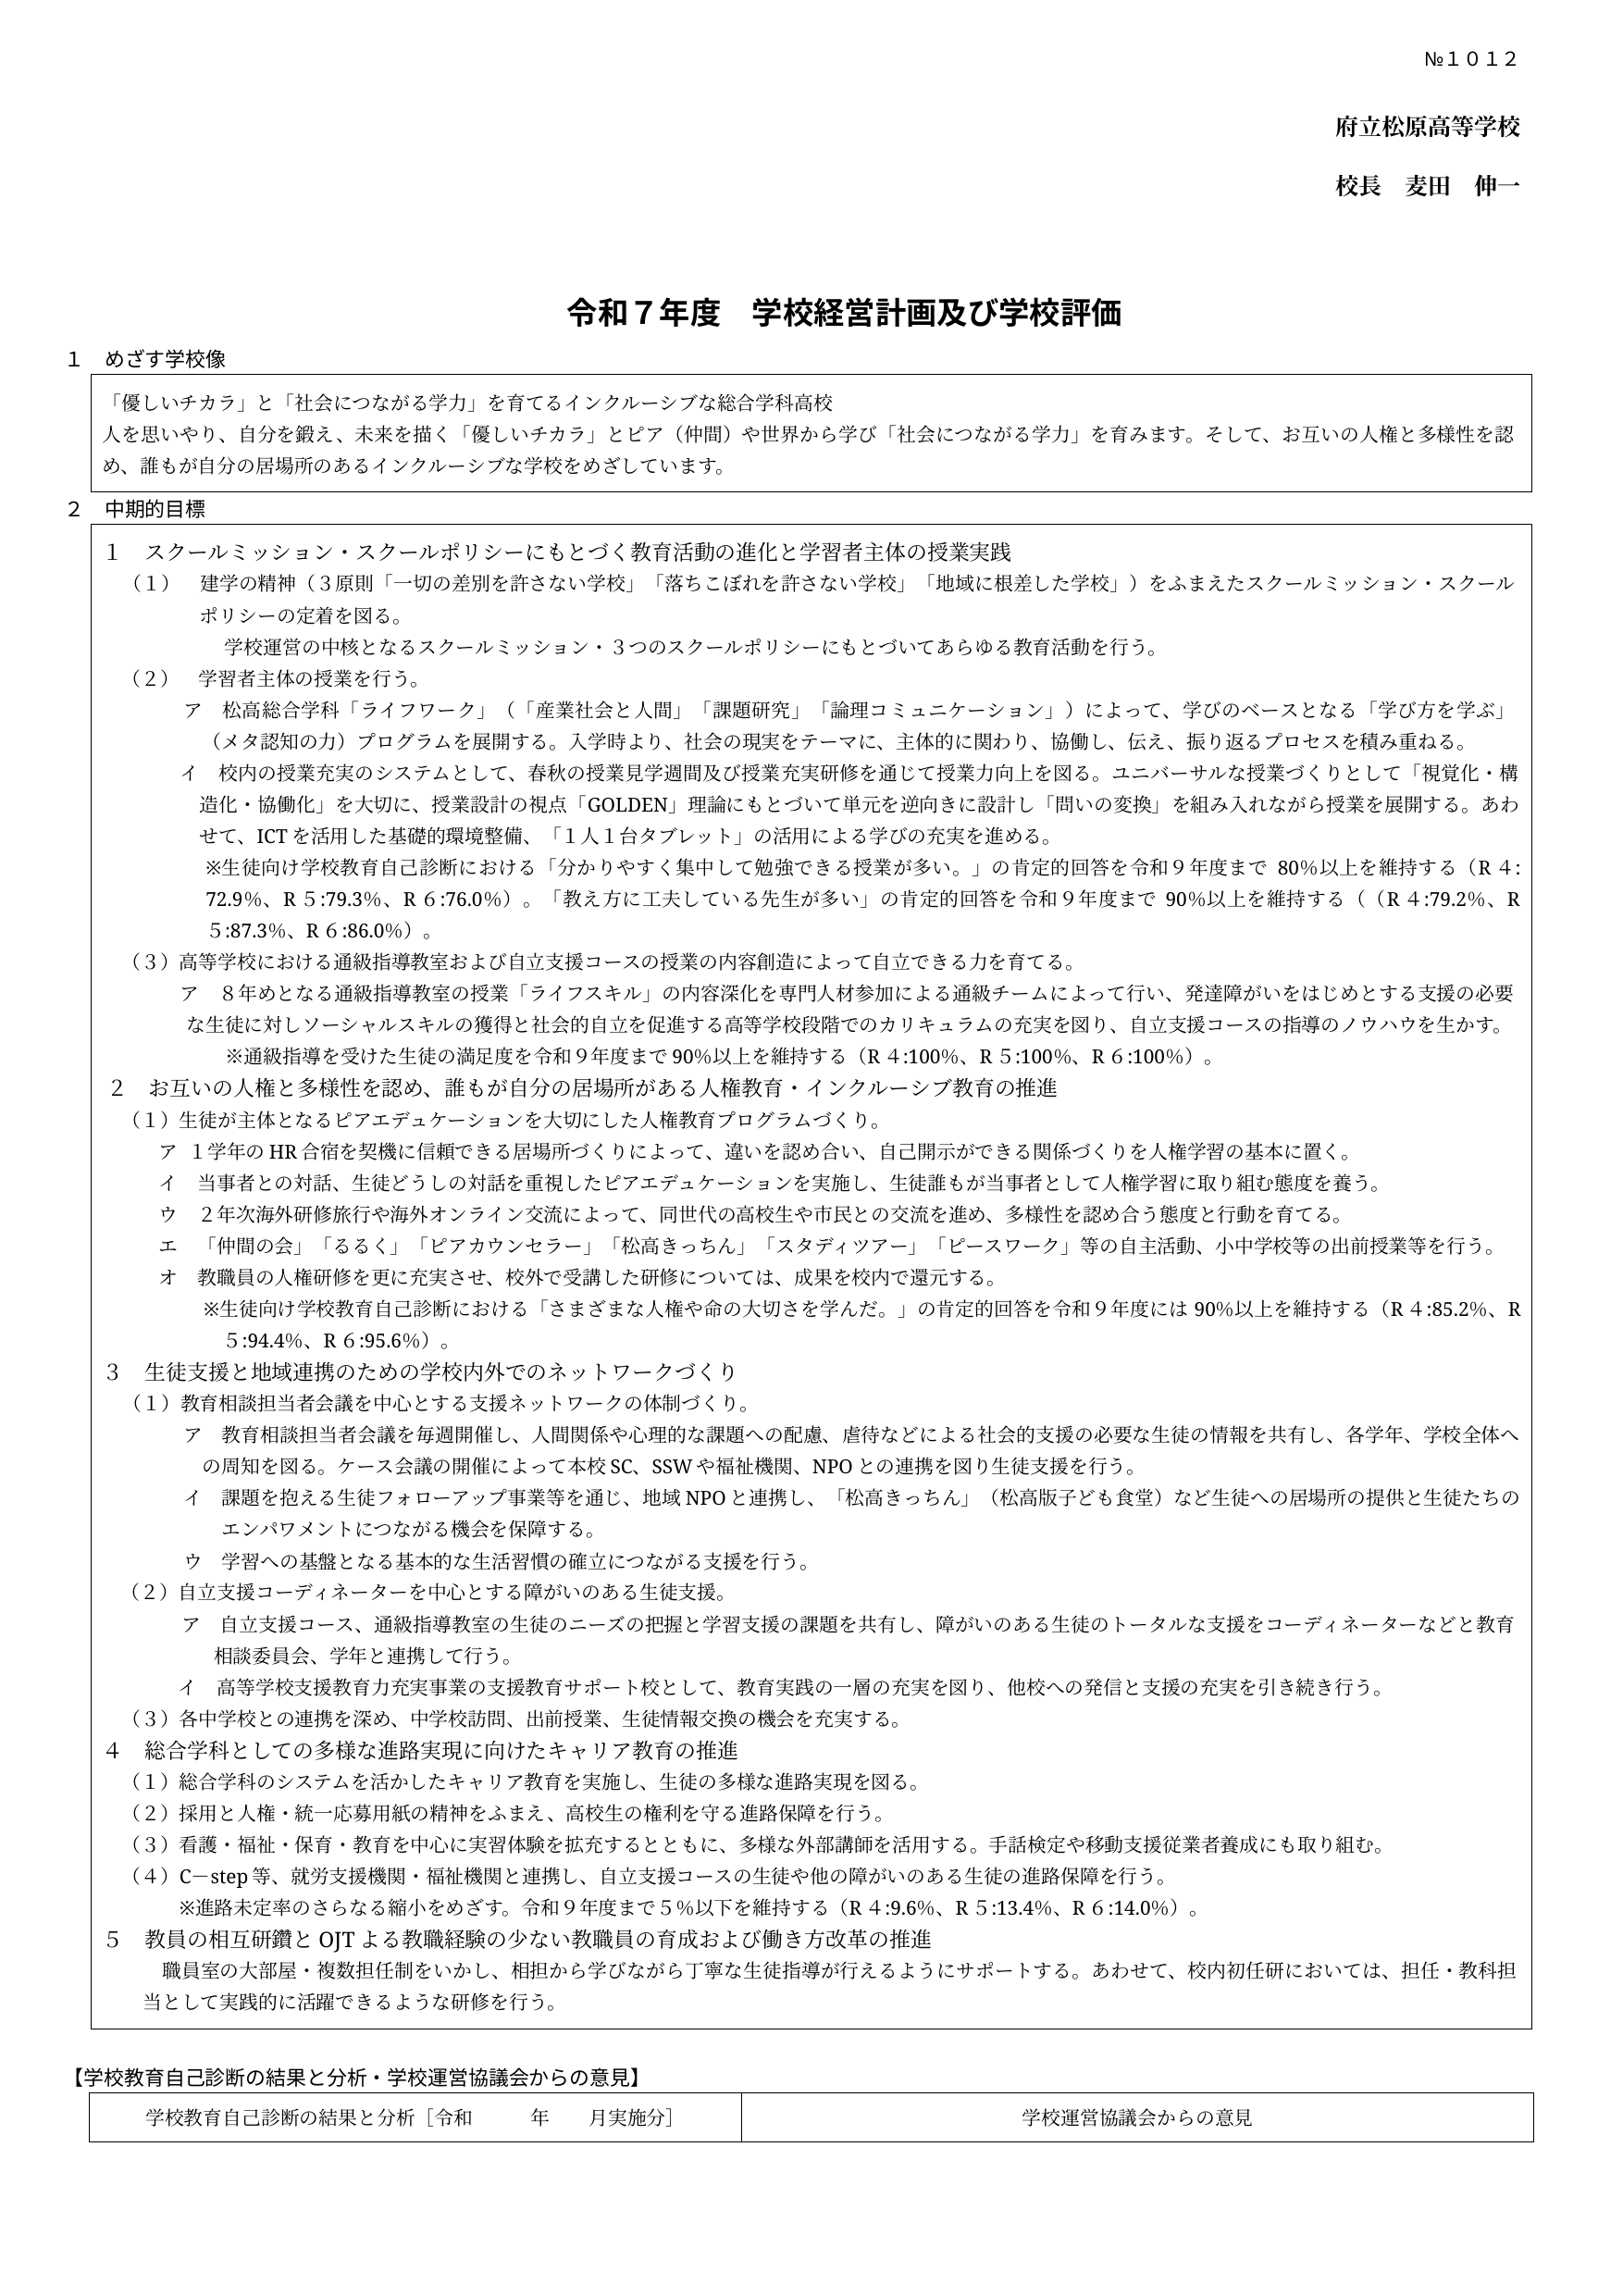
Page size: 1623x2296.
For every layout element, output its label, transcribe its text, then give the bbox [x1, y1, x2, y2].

table_header 学校教育自己診断の結果と分析［令和 年 月実施分］ [90, 2093, 741, 2141]
text 【学校教育自己診断の結果と分析・学校運営協議会からの意見】 [13, 2061, 1541, 2092]
text １ めざす学校像 [64, 342, 1541, 374]
text 令和７年度 学校経営計画及び学校評価 [82, 279, 1607, 342]
table_header 学校運営協議会からの意見 [742, 2093, 1533, 2141]
table_header 「優しいチカラ」と「社会につながる学力」を育てるインクルーシブな総合学科高校 人を思いやり、自分を鍛え、未来を描く「優しいチカラ」とピア（仲間）や世界から学び「社会につながる学力」を育みます。そして、お互いの人権と多様性を認め、誰もが自分の居場所のあるインクルーシブな学校をめざしています。 [92, 375, 1531, 491]
text 校長 麦田 伸一 [82, 154, 1520, 217]
text ２ 中期的目標 [64, 492, 1541, 524]
table_header １ スクールミッション・スクールポリシーにもとづく教育活動の進化と学習者主体の授業実践 （１） 建学の精神（３原則「一切の差別を許さない学校」「落ちこぼれを許さない学校」「地域に根差した学校」）をふまえたスクールミッション・スクールポリシーの定着を図る。 学校運営の中核となるスクールミッション・３つのスクールポリシーにもとづいてあらゆる教育活動を行う。 （２） 学習者主体の授業を行う。 ア 松高総合学科「ライフワーク」（「産業社会と人間」「課題研究」「論理コミュニケーション」）によって、学びのベースとなる「学び方を学ぶ」（メタ認知の力）プログラムを展開する。入学時より、社会の現実をテーマに、主体的に関わり、協働し、伝え、振り返るプロセスを積み重ねる。 イ 校内の授業充実のシステムとして、春秋の授業見学週間及び授業充実研修を通じて授業力向上を図る。ユニバーサルな授業づくりとして「視覚化・構造化・協働化」を大切に、授業設計の視点「GOLDEN」理論にもとづいて単元を逆向きに設計し「問いの変換」を組み入れながら授業を展開する。あわせて、ICTを活用した基礎的環境整備、「１人１台タブレット」の活用による学びの充実を進める。 ※生徒向け学校教育自己診断における「分かりやすく集中して勉強できる授業が多い。」の肯定的回答を令和９年度まで80％以上を維持する（R４: 72.9％、R５:79.3％、R６:76.0％）。「教え方に工夫している先生が多い」の肯定的回答を令和９年度まで90％以上を維持する（（R４:79.2％、R５:87.3％、R６:86.0％）。 （３）高等学校における通級指導教室および自立支援コースの授業の内容創造によって自立できる力を育てる。 ア ８年めとなる通級指導教室の授業「ライフスキル」の内容深化を専門人材参加による通級チームによって行い、発達障がいをはじめとする支援の必要な生徒に対しソーシャルスキルの獲得と社会的自立を促進する高等学校段階でのカリキュラムの充実を図り、自立支援コースの指導のノウハウを生かす。 ※通級指導を受けた生徒の満足度を令和９年度まで90％以上を維持する（R４:100％、R５:100％、R６:100％）。 ２ お互いの人権と多様性を認め、誰もが自分の居場所がある人権教育・インクルーシブ教育の推進 （１）生徒が主体となるピアエデュケーションを大切にした人権教育プログラムづくり。 ア １学年のHR合宿を契機に信頼できる居場所づくりによって、違いを認め合い、自己開示ができる関係づくりを人権学習の基本に置く。 イ 当事者との対話、生徒どうしの対話を重視したピアエデュケーションを実施し、生徒誰もが当事者として人権学習に取り組む態度を養う。 ウ ２年次海外研修旅行や海外オンライン交流によって、同世代の高校生や市民との交流を進め、多様性を認め合う態度と行動を育てる。 エ 「仲間の会」「るるく」「ピアカウンセラー」「松高きっちん」「スタディツアー」「ピースワーク」等の自主活動、小中学校等の出前授業等を行う。 オ 教職員の人権研修を更に充実させ、校外で受講した研修については、成果を校内で還元する。 ※生徒向け学校教育自己診断における「さまざまな人権や命の大切さを学んだ。」の肯定的回答を令和９年度には90％以上を維持する（R４:85.2％、R５:94.4％、R６:95.6％）。 ３ 生徒支援と地域連携のための学校内外でのネットワークづくり （１）教育相談担当者会議を中心とする支援ネットワークの体制づくり。 ア 教育相談担当者会議を毎週開催し、人間関係や心理的な課題への配慮、虐待などによる社会的支援の必要な生徒の情報を共有し、各学年、学校全体への周知を図る。ケース会議の開催によって本校SC、SSWや福祉機関、NPOとの連携を図り生徒支援を行う。 イ 課題を抱える生徒フォローアップ事業等を通じ、地域NPOと連携し、「松高きっちん」（松高版子ども食堂）など生徒への居場所の提供と生徒たちのエンパワメントにつながる機会を保障する。 ウ 学習への基盤となる基本的な生活習慣の確立につながる支援を行う。 （２）自立支援コーディネーターを中心とする障がいのある生徒支援。 ア 自立支援コース、通級指導教室の生徒のニーズの把握と学習支援の課題を共有し、障がいのある生徒のトータルな支援をコーディネーターなどと教育相談委員会、学年と連携して行う。 イ 高等学校支援教育力充実事業の支援教育サポート校として、教育実践の一層の充実を図り、他校への発信と支援の充実を引き続き行う。 （３）各中学校との連携を深め、中学校訪問、出前授業、生徒情報交換の機会を充実する。 ４ 総合学科としての多様な進路実現に向けたキャリア教育の推進 （１）総合学科のシステムを活かしたキャリア教育を実施し、生徒の多様な進路実現を図る。 （２）採用と人権・統一応募用紙の精神をふまえ、高校生の権利を守る進路保障を行う。 （３）看護・福祉・保育・教育を中心に実習体験を拡充するとともに、多様な外部講師を活用する。手話検定や移動支援従業者養成にも取り組む。 （４）C－step等、就労支援機関・福祉機関と連携し、自立支援コースの生徒や他の障がいのある生徒の進路保障を行う。 ※進路未定率のさらなる縮小をめざす。令和９年度まで５％以下を維持する（R４:9.6％、R５:13.4％、R６:14.0％）。 ５ 教員の相互研鑽とOJTよる教職経験の少ない教職員の育成および働き方改革の推進 職員室の大部屋・複数担任制をいかし、相担から学びながら丁寧な生徒指導が行えるようにサポートする。あわせて、校内初任研においては、担任・教科担当として実践的に活躍できるような研修を行う。 [92, 525, 1531, 2029]
